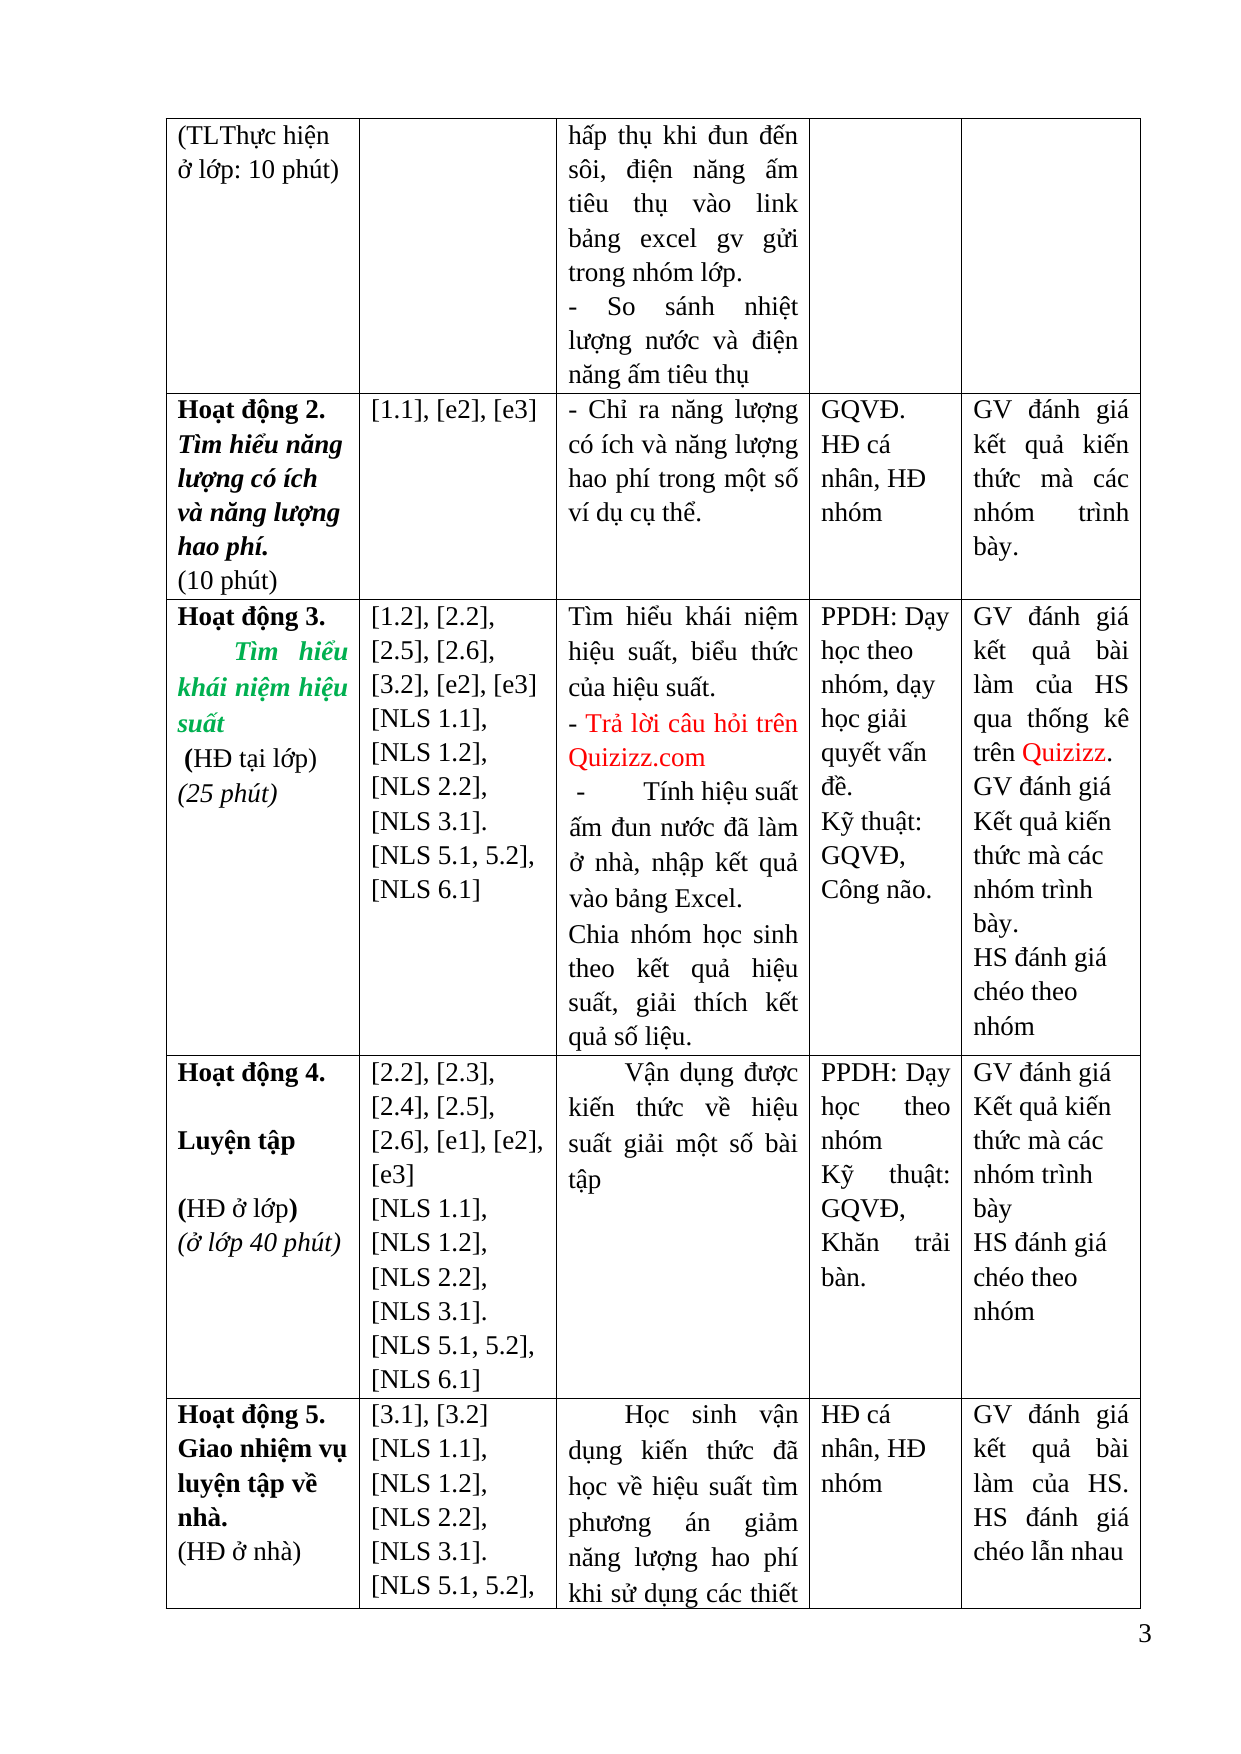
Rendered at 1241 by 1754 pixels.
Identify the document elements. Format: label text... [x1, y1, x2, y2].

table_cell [167, 1399, 359, 1608]
table_cell [1.1], [e2], [e3] [360, 394, 556, 598]
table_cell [557, 119, 809, 392]
table_cell HĐ cá nhân, HĐ nhóm [810, 1399, 961, 1608]
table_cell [962, 1399, 1140, 1608]
table_cell GV đánh giá kết quả bài làm của HS qua thống kê trên Quizizz. GV đánh giá Kết quả kiến thức mà các nhóm trình bày. HS đánh giá chéo theo nhóm [962, 600, 1140, 1055]
table_cell GQVĐ. HĐ cá nhân, HĐ nhóm [810, 394, 961, 598]
table_cell [1.2], [2.2], [2.5], [2.6], [3.2], [e2], [e3] [NLS 1.1], [NLS 1.2], [NLS 2.2], [NLS 3.1]. [NLS 5.1, 5.2], [NLS 6.1] [360, 600, 556, 1055]
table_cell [360, 119, 556, 392]
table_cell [360, 1399, 556, 1608]
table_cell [557, 1399, 809, 1608]
table_cell Hoạt động 3. Tìm hiểu khái niệm hiệu suất (HĐ tại lớp) (25 phút) [167, 600, 359, 1055]
table_cell PPDH: Dạy học theo nhóm, dạy học giải quyết vấn đề. Kỹ thuật: GQVĐ, Công não. [810, 600, 961, 1055]
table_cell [810, 119, 961, 392]
table_cell - Chỉ ra năng lượng có ích và năng lượng hao phí trong một số ví dụ cụ thể. [557, 394, 809, 598]
table_cell Hoạt động 2. Tìm hiểu năng lượng có ích và năng lượng hao phí. (10 phút) [167, 394, 359, 598]
table_cell GV đánh giá kết quả kiến thức mà các nhóm trình bày. [962, 394, 1140, 598]
table_cell Vận dụng được kiến thức về hiệu suất giải một số bài tập [557, 1056, 809, 1397]
table_cell [2.2], [2.3], [2.4], [2.5], [2.6], [e1], [e2], [e3] [NLS 1.1], [NLS 1.2], [NLS 2.2], [NLS 3.1]. [NLS 5.1, 5.2], [NLS 6.1] [360, 1056, 556, 1397]
table_cell Tìm hiểu khái niệm hiệu suất, biểu thức của hiệu suất. - Trả lời câu hỏi trên Quizizz.com Tính hiệu suất ấm đun nước đã làm ở nhà, nhập kết quả vào bảng Excel. Chia nhóm học sinh theo kết quả hiệu suất, giải thích kết quả số liệu. [557, 600, 809, 1055]
table_cell GV đánh giá Kết quả kiến thức mà các nhóm trình bày HS đánh giá chéo theo nhóm [962, 1056, 1140, 1397]
table_cell PPDH: Dạy học theo nhóm Kỹ thuật: GQVĐ, Khăn trải bàn. [810, 1056, 961, 1397]
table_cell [167, 119, 359, 392]
table_cell Hoạt động 4. Luyện tập (HĐ ở lớp) (ở lớp 40 phút) [167, 1056, 359, 1397]
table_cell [962, 119, 1140, 392]
